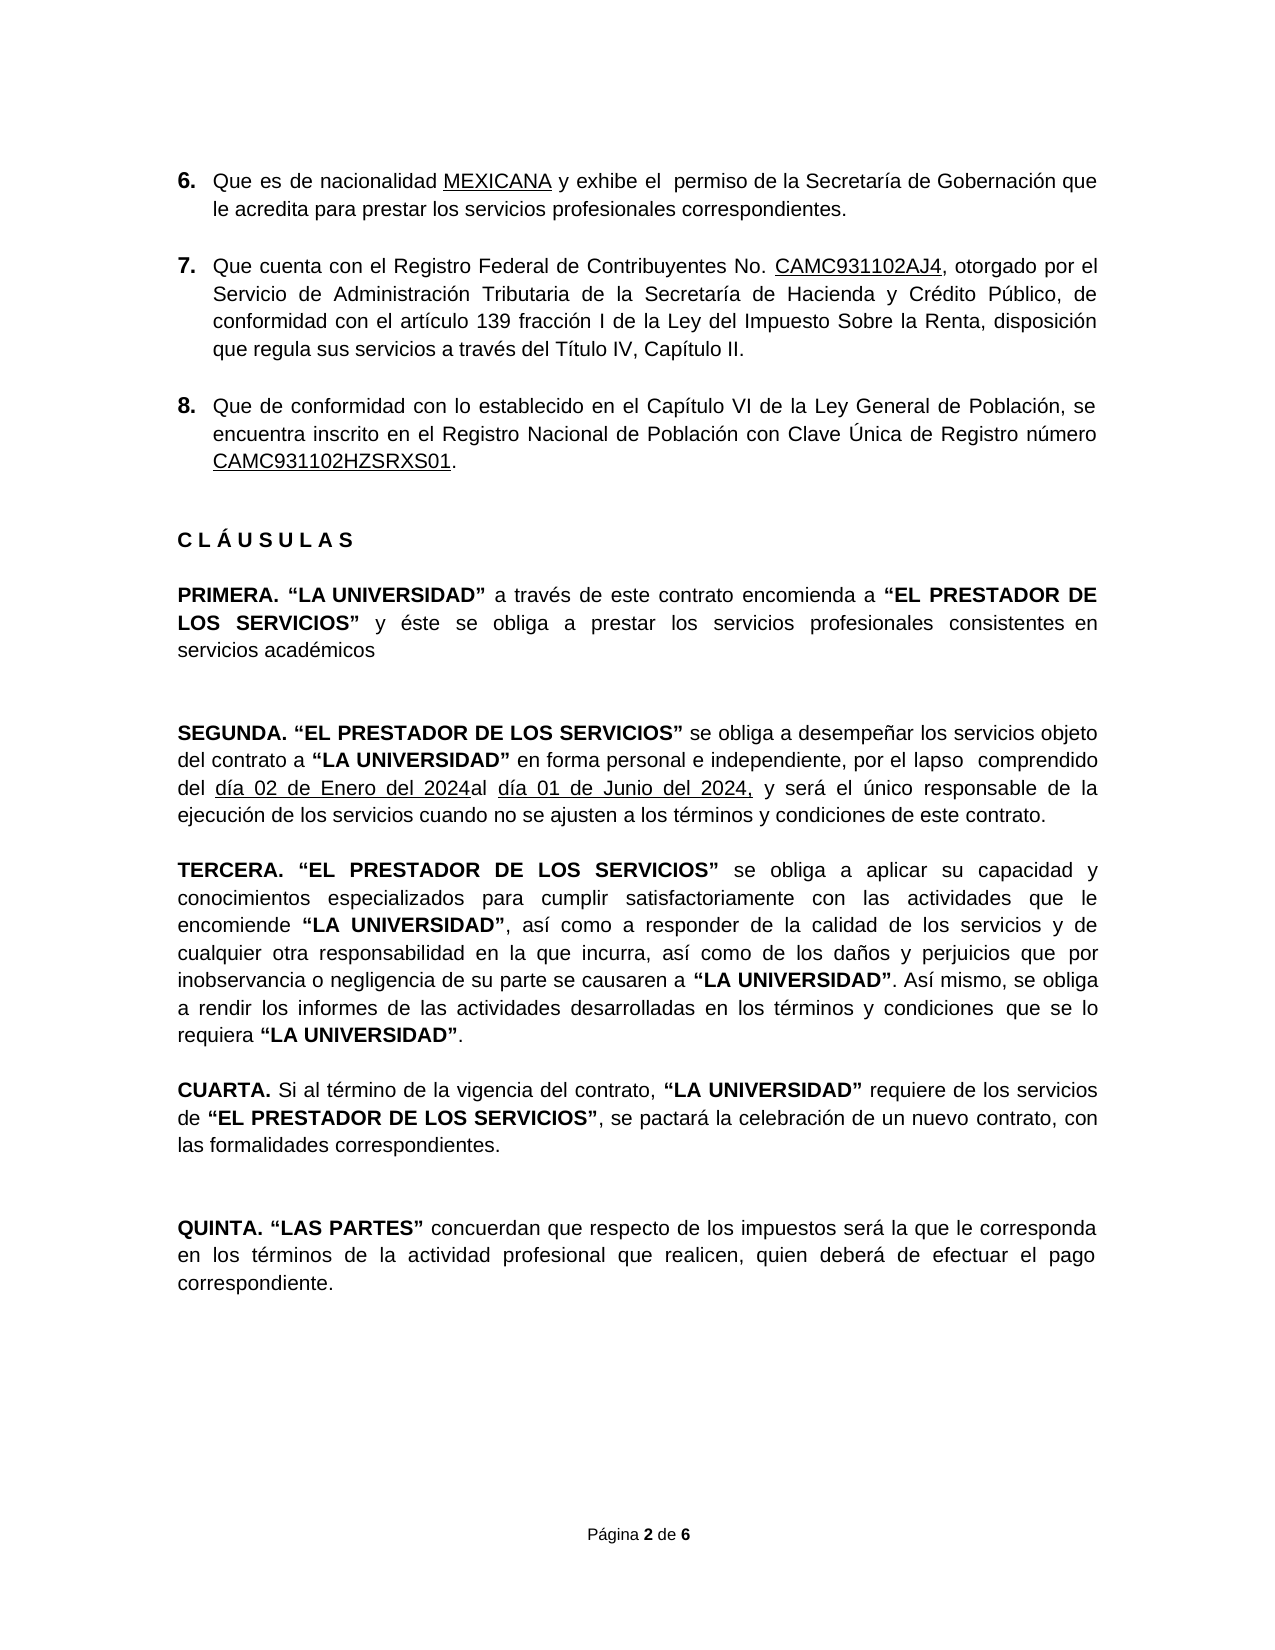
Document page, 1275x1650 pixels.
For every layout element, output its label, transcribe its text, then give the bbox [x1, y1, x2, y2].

text QUINTA. “LAS PARTES” concuerdan que respecto de los impuestos será la que le corresponda en los términos de la actividad profesional que realicen, quien deberá de efectuar el pago correspondiente. [177, 1216, 1098, 1295]
text TERCERA. “EL PRESTADOR DE LOS SERVICIOS” se obliga a aplicar su capacidad y conocimientos especializados para cumplir satisfactoriamente con las actividades que le encomiende “LA UNIVERSIDAD”, así como a responder de la calidad de los servicios y de cualquier otra responsabilidad en la que incurra, así como de los daños y perjuicios que por inobservancia o negligencia de su parte se causaren a “LA UNIVERSIDAD”. Así mismo, se obliga a rendir los informes de las actividades desarrolladas en los términos y condiciones que se lo requiera “LA UNIVERSIDAD”. [177, 858, 1098, 1047]
text CUARTA. Si al término de la vigencia del contrato, “LA UNIVERSIDAD” requiere de los servicios de “EL PRESTADOR DE LOS SERVICIOS”, se pactará la celebración de un nuevo contrato, con las formalidades correspondientes. [177, 1078, 1098, 1157]
text SEGUNDA. “EL PRESTADOR DE LOS SERVICIOS” se obliga a desempeñar los servicios objeto del contrato a “LA UNIVERSIDAD” en forma personal e independiente, por el lapso comprendido del día 02 de Enero del 2024 al día 01 de Junio del 2024, y será el único responsable de la ejecución de los servicios cuando no se ajusten a los términos y condiciones de este contrato. [177, 721, 1098, 827]
list Que es de nacionalidad MEXICANA y exhibe el permiso de la Secretaría de Gobernación que le acredita para prestar los servicios profesionales correspondientes. [177, 167, 1098, 221]
subtitle C L Á U S U L A S [177, 528, 1098, 552]
list Que cuenta con el Registro Federal de Contribuyentes No. CAMC931102AJ4, otorgado por el Servicio de Administración Tributaria de la Secretaría de Hacienda y Crédito Público, de conformidad con el artículo 139 fracción I de la Ley del Impuesto Sobre la Renta, disposición que regula sus servicios a través del Título IV, Capítulo II. [177, 252, 1098, 361]
list Que de conformidad con lo establecido en el Capítulo VI de la Ley General de Población, se encuentra inscrito en el Registro Nacional de Población con Clave Única de Registro número CAMC931102HZSRXS01. [177, 392, 1098, 473]
text PRIMERA. “LA UNIVERSIDAD” a través de este contrato encomienda a “EL PRESTADOR DE LOS SERVICIOS” y éste se obliga a prestar los servicios profesionales consistentes en servicios académicos [177, 583, 1098, 662]
